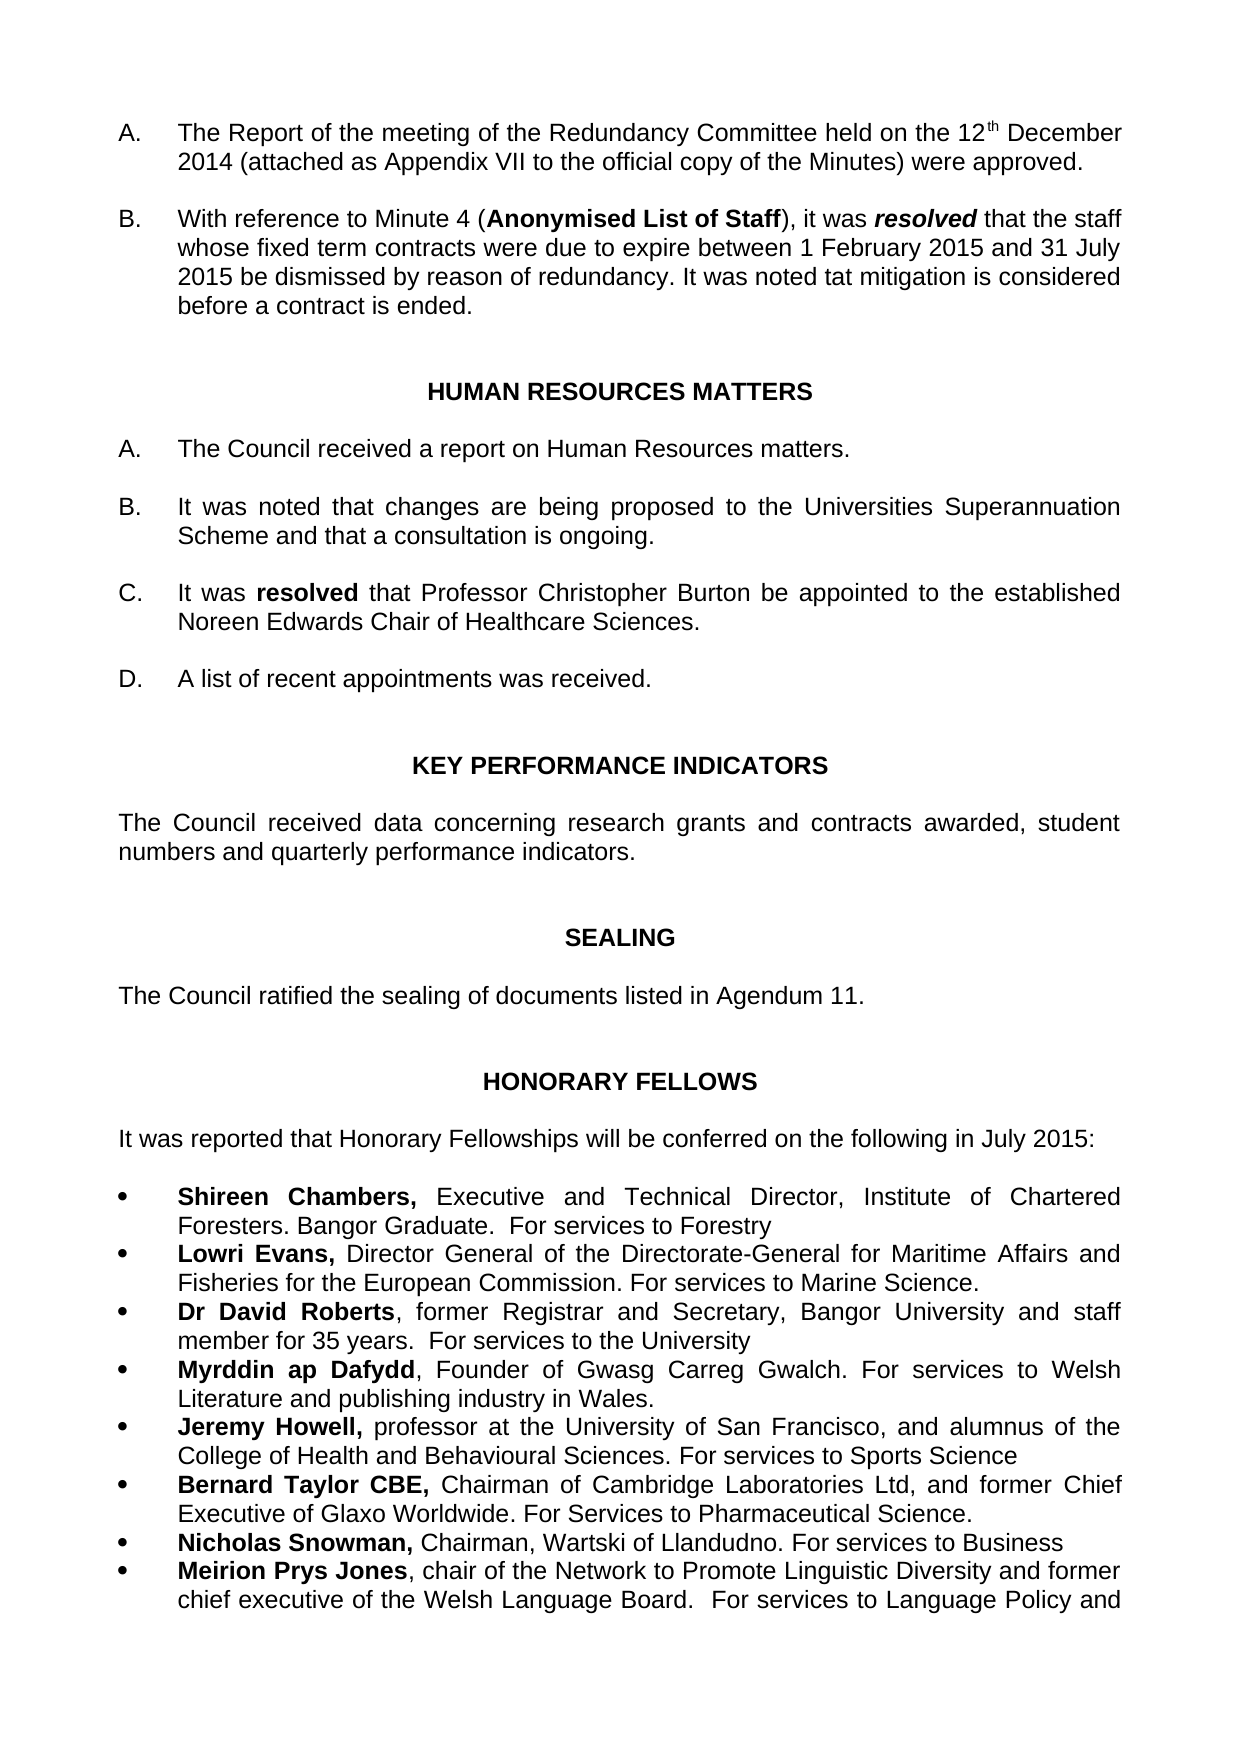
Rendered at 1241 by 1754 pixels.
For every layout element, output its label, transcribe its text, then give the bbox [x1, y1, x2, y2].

list Dr David Roberts, former Registrar and Secretary, Bangor University and staff member for 35 years. For services to the University [118, 1297, 1122, 1355]
text KEY PERFORMANCE INDICATORS [118, 751, 1122, 779]
list With reference to Minute 4 (Anonymised List of Staff), it was resolved that the staff whose fixed term contracts were due to expire between 1 February 2015 and 31 July 2015 be dismissed by reason of redundancy. It was noted tat mitigation is considered before a contract is ended. [118, 204, 1122, 319]
text SEALING [118, 923, 1122, 952]
list Lowri Evans, Director General of the Directorate-General for Maritime Affairs and Fisheries for the European Commission. For services to Marine Science. [118, 1239, 1122, 1297]
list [118, 1556, 1122, 1614]
text It was reported that Honorary Fellowships will be conferred on the following in July 2015: [118, 1124, 1122, 1153]
list Nicholas Snowman, Chairman, Wartski of Llandudno. For services to Business [118, 1527, 1122, 1556]
text The Council received data concerning research grants and contracts awarded, student numbers and quarterly performance indicators. [118, 808, 1122, 866]
list The Report of the meeting of the Redundancy Committee held on the 12th December 2014 (attached as Appendix VII to the official copy of the Minutes) were approved. [118, 118, 1122, 176]
list It was resolved that Professor Christopher Burton be appointed to the established Noreen Edwards Chair of Healthcare Sciences. [118, 578, 1122, 636]
list Shireen Chambers, Executive and Technical Director, Institute of Chartered Foresters. Bangor Graduate. For services to Forestry [118, 1182, 1122, 1239]
text The Council ratified the sealing of documents listed in Agendum 11. [118, 981, 1122, 1009]
text HUMAN RESOURCES MATTERS [118, 377, 1122, 406]
list Bernard Taylor CBE, Chairman of Cambridge Laboratories Ltd, and former Chief Executive of Glaxo Worldwide. For Services to Pharmaceutical Science. [118, 1470, 1122, 1527]
list The Council received a report on Human Resources matters. [118, 434, 1122, 463]
list Jeremy Howell, professor at the University of San Francisco, and alumnus of the College of Health and Behavioural Sciences. For services to Sports Science [118, 1412, 1122, 1470]
list It was noted that changes are being proposed to the Universities Superannuation Scheme and that a consultation is ongoing. [118, 492, 1122, 549]
text HONORARY FELLOWS [118, 1067, 1122, 1096]
list A list of recent appointments was received. [118, 664, 1122, 693]
list Myrddin ap Dafydd, Founder of Gwasg Carreg Gwalch. For services to Welsh Literature and publishing industry in Wales. [118, 1355, 1122, 1412]
